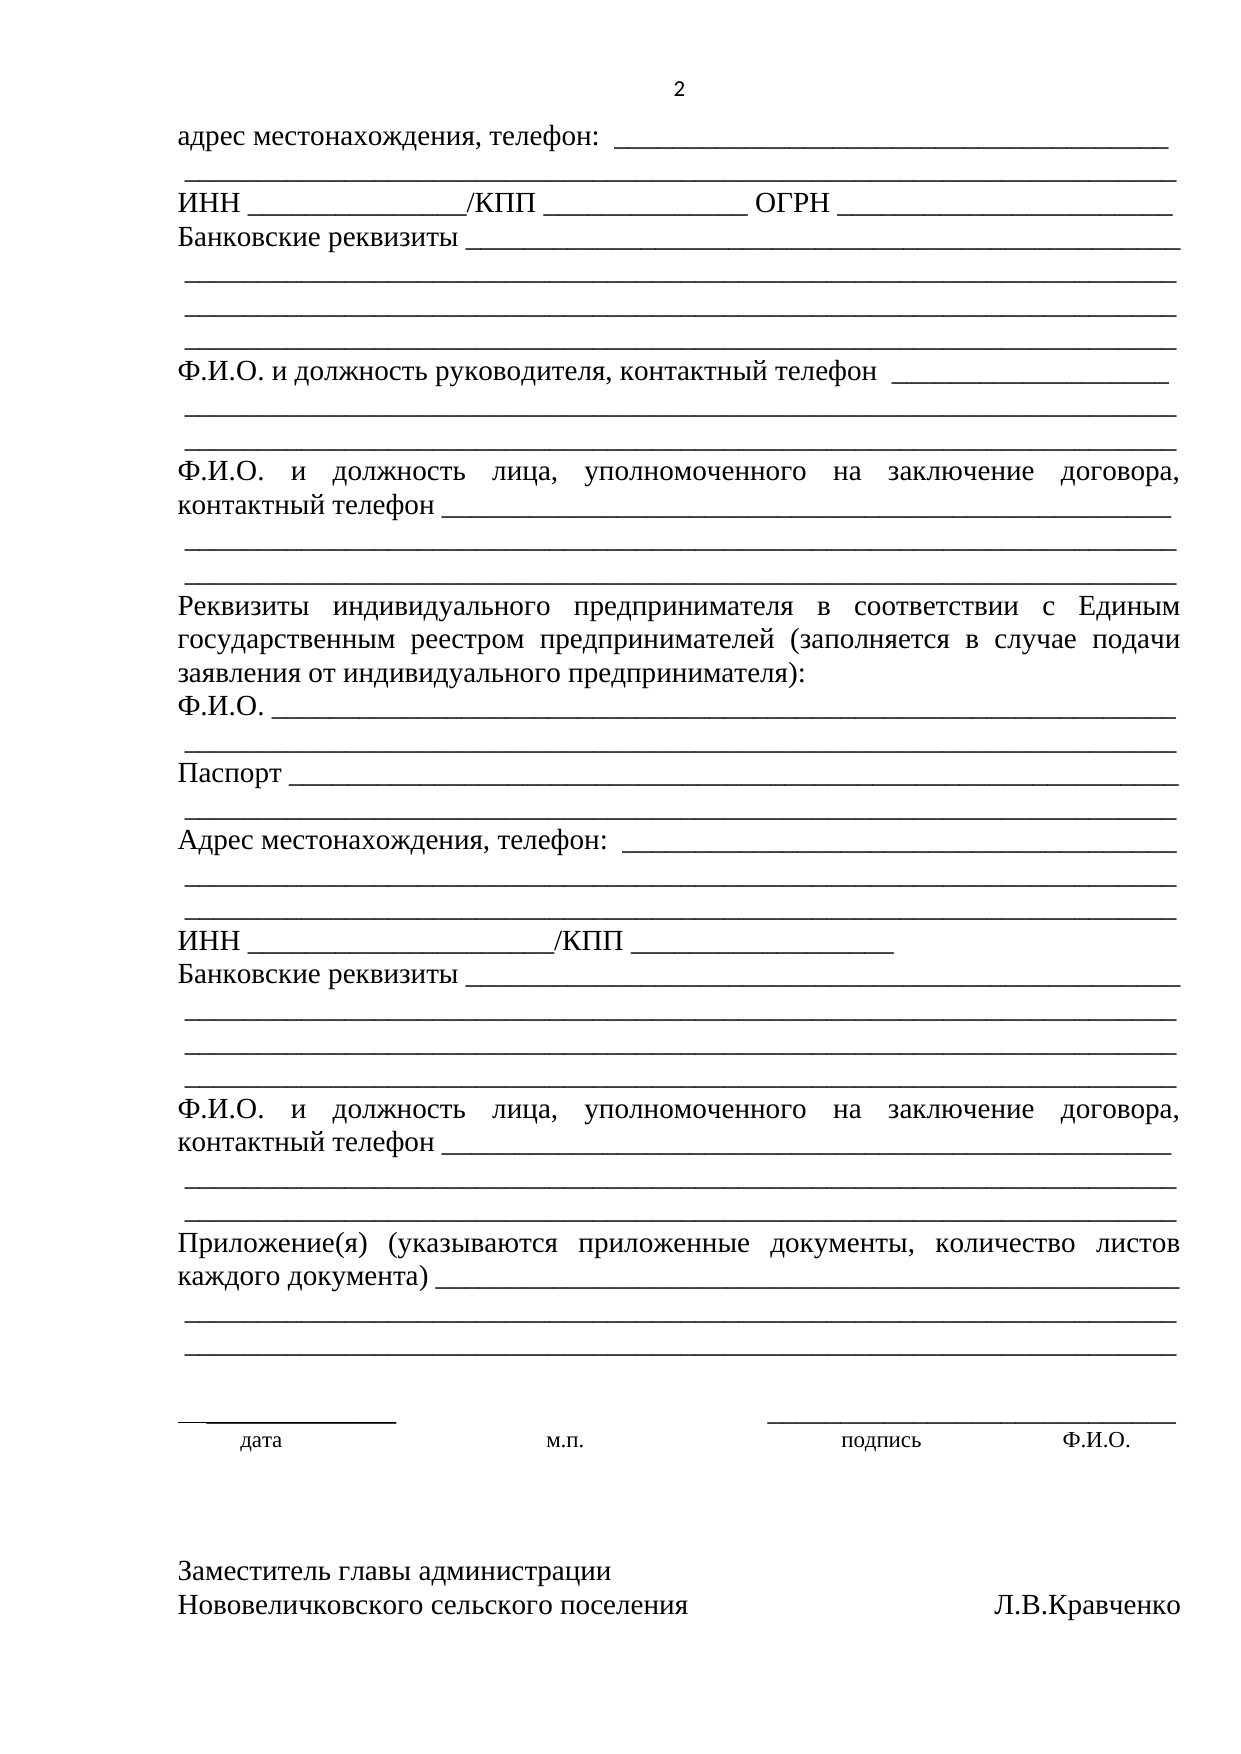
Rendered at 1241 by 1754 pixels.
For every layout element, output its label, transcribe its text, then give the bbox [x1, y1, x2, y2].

text Заместитель главы администрации [177, 1553, 1181, 1587]
text ____________________________________________________________________ [177, 554, 1181, 588]
text Ф.И.О. и должность лица, уполномоченного на заключение договора, контактный телефон __________________________________________________ [177, 453, 1181, 521]
text ____________________________________________________________________ [177, 1326, 1181, 1359]
text ____________________________________________________________________ [177, 990, 1181, 1024]
text ____________________________________________________________________ [177, 722, 1181, 755]
text ____________________________________________________________________ [177, 1158, 1181, 1191]
text Ф.И.О. и должность руководителя, контактный телефон ___________________ [177, 353, 1181, 386]
text ____________________________________________________________________ [177, 319, 1181, 353]
text ____________________________________________________________________ [177, 386, 1181, 420]
text ____________________________________________________________________ [177, 521, 1181, 554]
text ____________________________________________________________________ [177, 1024, 1181, 1057]
text ИНН _____________________/КПП __________________ [177, 923, 1181, 957]
text ____________________________________________________________________ [177, 1057, 1181, 1091]
text Банковские реквизиты _________________________________________________ [177, 219, 1181, 252]
text ____________________________________________________________________ [177, 252, 1181, 286]
text ____________________________________________________________________ [177, 1191, 1181, 1225]
text адрес местонахождения, телефон: ______________________________________ [177, 118, 1181, 152]
text ИНН _______________/КПП ______________ ОГРН _______________________ [177, 185, 1181, 219]
text ____________________________________________________________________ [177, 420, 1181, 453]
text Ф.И.О. и должность лица, уполномоченного на заключение договора, контактный телефон __________________________________________________ [177, 1091, 1181, 1158]
text Реквизиты индивидуального предпринимателя в соответствии с Единым государственным реестром предпринимателей (заполняется в случае подачи заявления от индивидуального предпринимателя): [177, 588, 1181, 688]
text ____________________________________________________________________ [177, 889, 1181, 923]
text Приложение(я) (указываются приложенные документы, количество листов каждого документа) ___________________________________________________ [177, 1225, 1181, 1292]
text Адрес местонахождения, телефон: ______________________________________ [177, 822, 1181, 856]
text Банковские реквизиты _________________________________________________ [177, 957, 1181, 990]
text ____________________________________________________________________ [177, 789, 1181, 822]
text дата м.п. подпись Ф.И.О. [177, 1426, 1181, 1453]
text Нововеличковского сельского поселения Л.В.Кравченко [177, 1587, 1181, 1620]
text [177, 152, 1181, 185]
text ____________________________________________________________________ [177, 286, 1181, 319]
text _____________ ____________________________ [177, 1393, 1181, 1426]
text ____________________________________________________________________ [177, 1292, 1181, 1326]
text Паспорт _____________________________________________________________ [177, 755, 1181, 789]
text ____________________________________________________________________ [177, 856, 1181, 889]
text Ф.И.О. ______________________________________________________________ [177, 688, 1181, 722]
